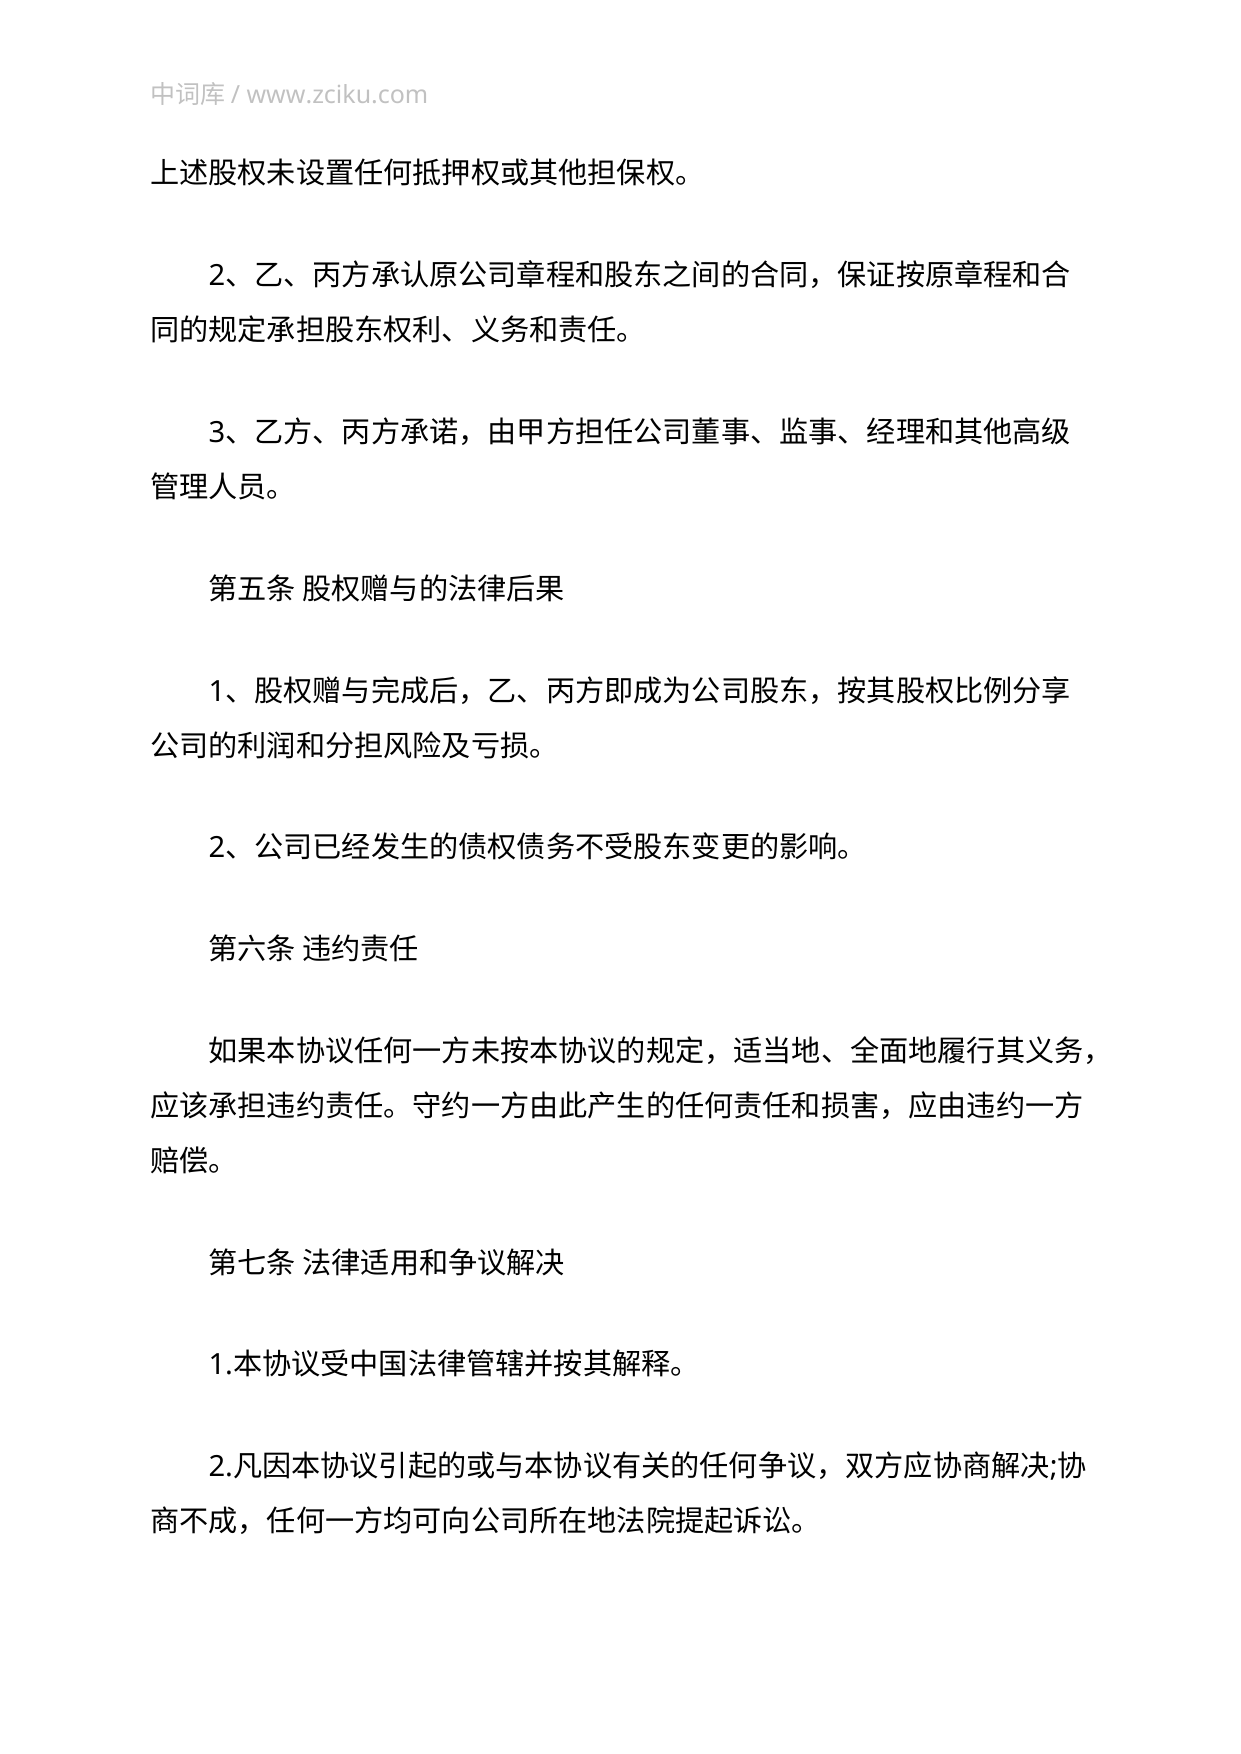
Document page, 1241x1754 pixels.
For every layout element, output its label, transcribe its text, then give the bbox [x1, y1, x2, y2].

text 第七条 法律适用和争议解决 [150, 1239, 1090, 1281]
text 3、乙方、丙方承诺，由甲方担任公司董事、监事、经理和其他高级管理人员。 [150, 408, 1090, 506]
text 第五条 股权赠与的法律后果 [150, 565, 1090, 608]
text 1、股权赠与完成后，乙、丙方即成为公司股东，按其股权比例分享公司的利润和分担风险及亏损。 [150, 667, 1090, 764]
text 2.凡因本协议引起的或与本协议有关的任何争议，双方应协商解决;协商不成，任何一方均可向公司所在地法院提起诉讼。 [150, 1443, 1090, 1540]
text 2、公司已经发生的债权债务不受股东变更的影响。 [150, 824, 1090, 866]
text 1.本协议受中国法律管辖并按其解释。 [150, 1341, 1090, 1383]
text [150, 150, 1090, 192]
text 如果本协议任何一方未按本协议的规定，适当地、全面地履行其义务，应该承担违约责任。守约一方由此产生的任何责任和损害，应由违约一方赔偿。 [150, 1028, 1090, 1180]
text 第六条 违约责任 [150, 926, 1090, 968]
text 2、乙、丙方承认原公司章程和股东之间的合同，保证按原章程和合同的规定承担股东权利、义务和责任。 [150, 252, 1090, 349]
